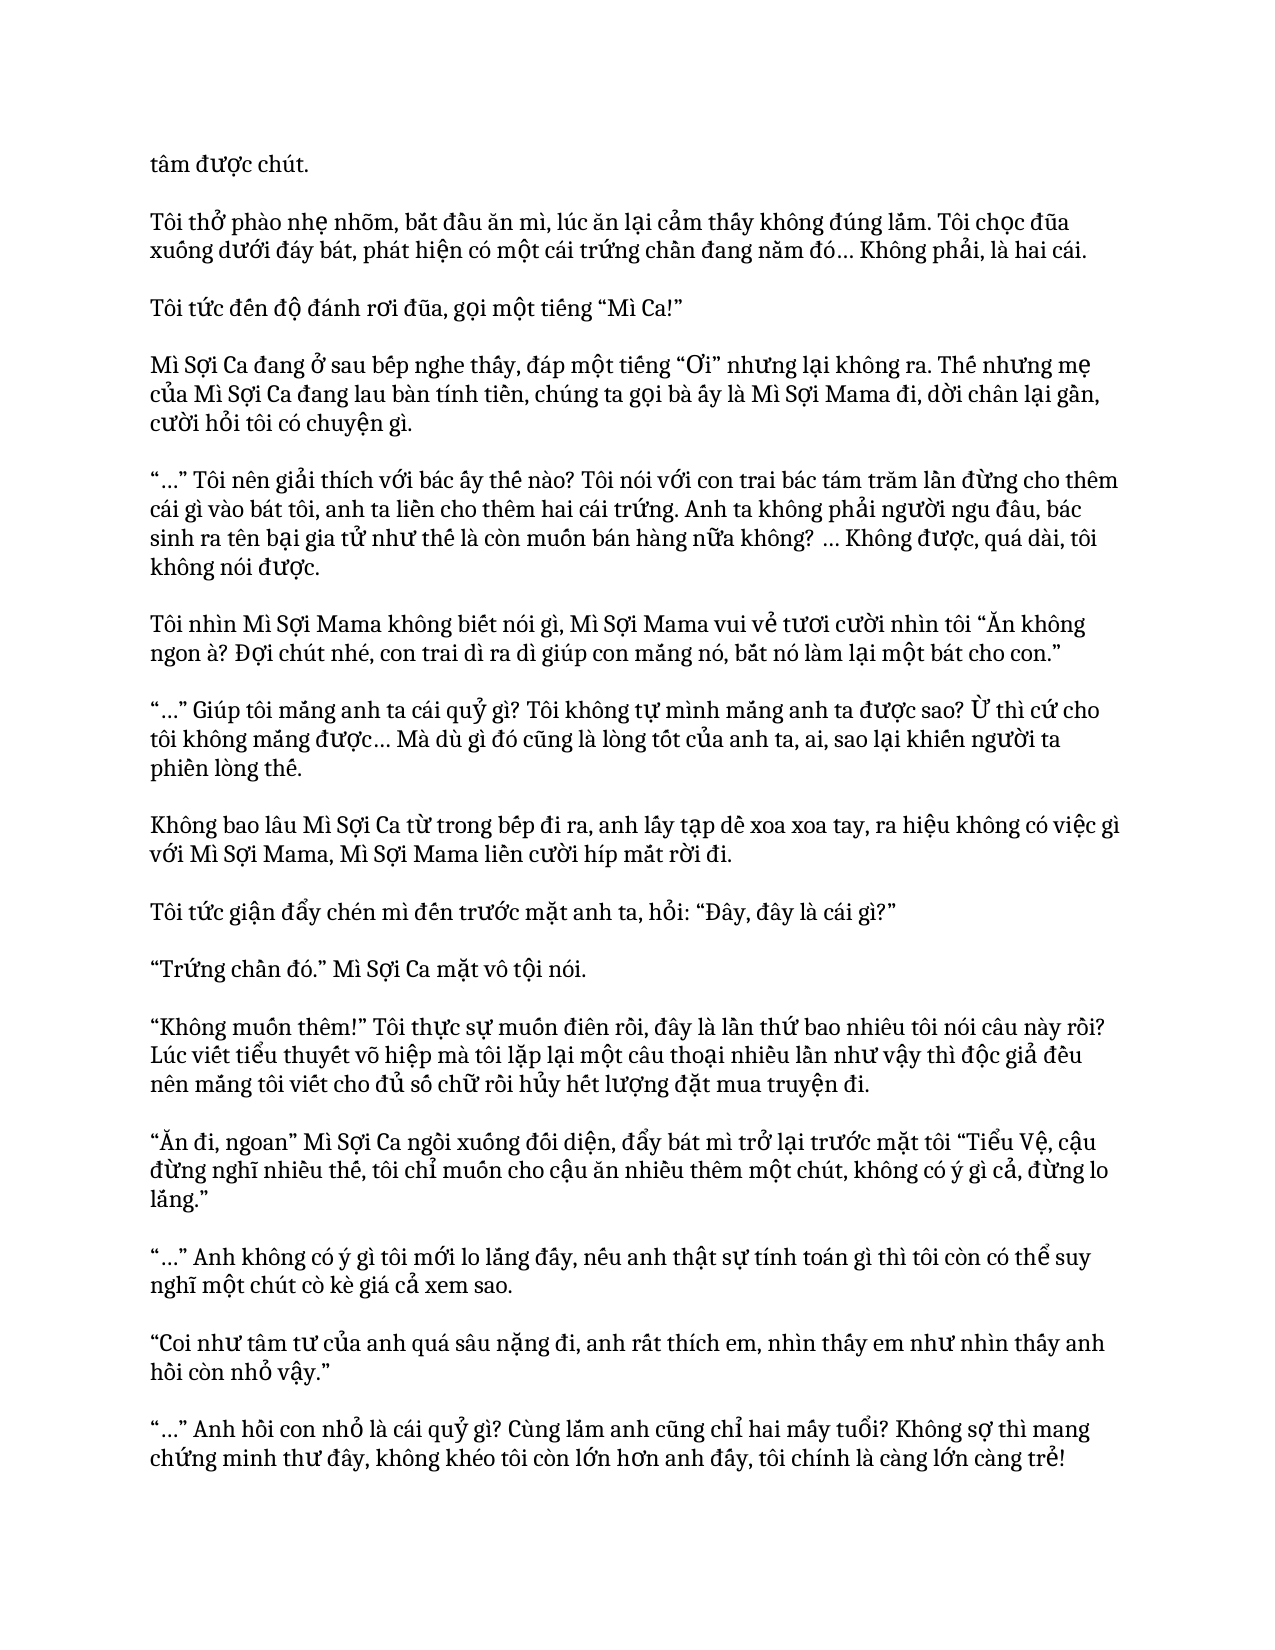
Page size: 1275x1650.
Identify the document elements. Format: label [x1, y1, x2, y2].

text [150, 150, 1125, 1472]
